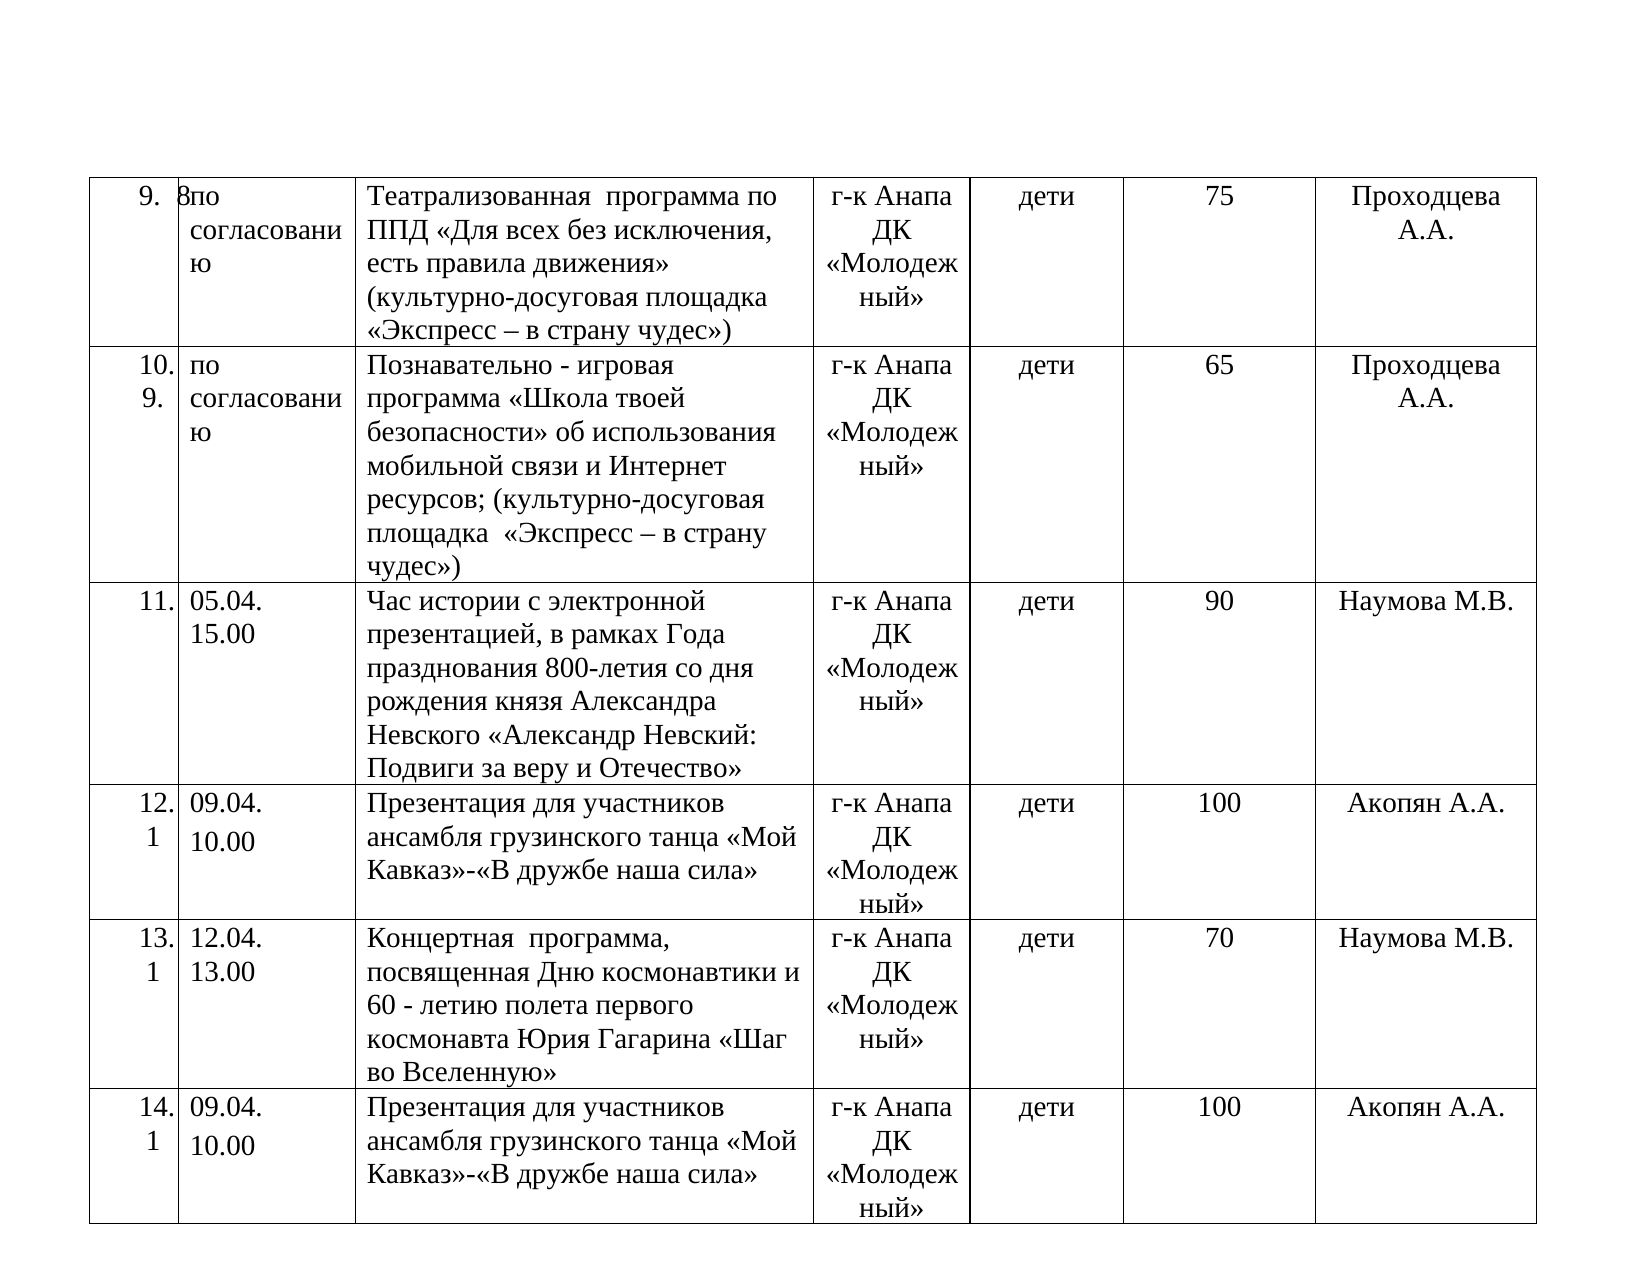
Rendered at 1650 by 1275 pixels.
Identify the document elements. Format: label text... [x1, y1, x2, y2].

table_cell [814, 178, 969, 346]
table_cell 65 [1124, 347, 1315, 582]
table_cell Акопян А.А. [1316, 785, 1536, 919]
table_cell г-к Анапа ДК «Молодежный» [814, 347, 969, 582]
table_cell Проходцева А.А. [1316, 178, 1536, 346]
table_cell Презентация для участников ансамбля грузинского танца «Мой Кавказ»-«В дружбе наша сила» [356, 1089, 813, 1223]
table_cell дети [971, 920, 1123, 1088]
table_cell дети [971, 1089, 1123, 1223]
table_cell 09.04. 10.00 [179, 1089, 355, 1223]
table_cell 10. [90, 785, 178, 919]
table_cell 90 [1124, 583, 1315, 784]
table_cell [356, 920, 813, 1088]
table_cell 05.04. 15.00 [179, 583, 355, 784]
table_cell 9. [90, 347, 178, 582]
table_cell Проходцева А.А. [1316, 347, 1536, 582]
table_cell Презентация для участников ансамбля грузинского танца «Мой Кавказ»-«В дружбе наша сила» [356, 785, 813, 919]
table_cell 12.04. 13.00 [179, 920, 355, 1088]
table_cell Наумова М.В. [1316, 920, 1536, 1088]
table_cell по согласованию [179, 347, 355, 582]
table_cell Театрализованная программа по ППД «Для всех без исключения, есть правила движения» (культурно-досуговая площадка «Экспресс – в страну чудес») [356, 178, 813, 346]
table_cell 75 [1124, 178, 1315, 346]
table_cell 8. [90, 178, 178, 346]
table_cell 11. [90, 920, 178, 1088]
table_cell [814, 1089, 969, 1223]
table_cell Наумова М.В. [1316, 583, 1536, 784]
table_cell дети [971, 583, 1123, 784]
table_cell г-к Анапа ДК «Молодежный» [814, 920, 969, 1088]
table_cell 100 [1124, 785, 1315, 919]
table_cell по согласованию [179, 178, 355, 346]
table_cell дети [971, 178, 1123, 346]
table_cell дети [971, 347, 1123, 582]
table_cell Познавательно - игровая программа «Школа твоей безопасности» об использования мобильной связи и Интернет ресурсов; (культурно-досуговая площадка «Экспресс – в страну чудес») [356, 347, 813, 582]
table_cell 13. [90, 1089, 178, 1223]
table_cell 70 [1124, 920, 1315, 1088]
table_cell дети [971, 785, 1123, 919]
table_cell Акопян А.А. [1316, 1089, 1536, 1223]
table_cell 09.04. 10.00 [179, 785, 355, 919]
table_cell г-к Анапа ДК «Молодежный» [814, 785, 969, 919]
table_cell г-к Анапа ДК «Молодежный» [814, 583, 969, 784]
table_cell [90, 583, 178, 784]
table_cell 100 [1124, 1089, 1315, 1223]
table_cell Час истории с электронной презентацией, в рамках Года празднования 800-летия со дня рождения князя Александра Невского «Александр Невский: Подвиги за веру и Отечество» [356, 583, 813, 784]
